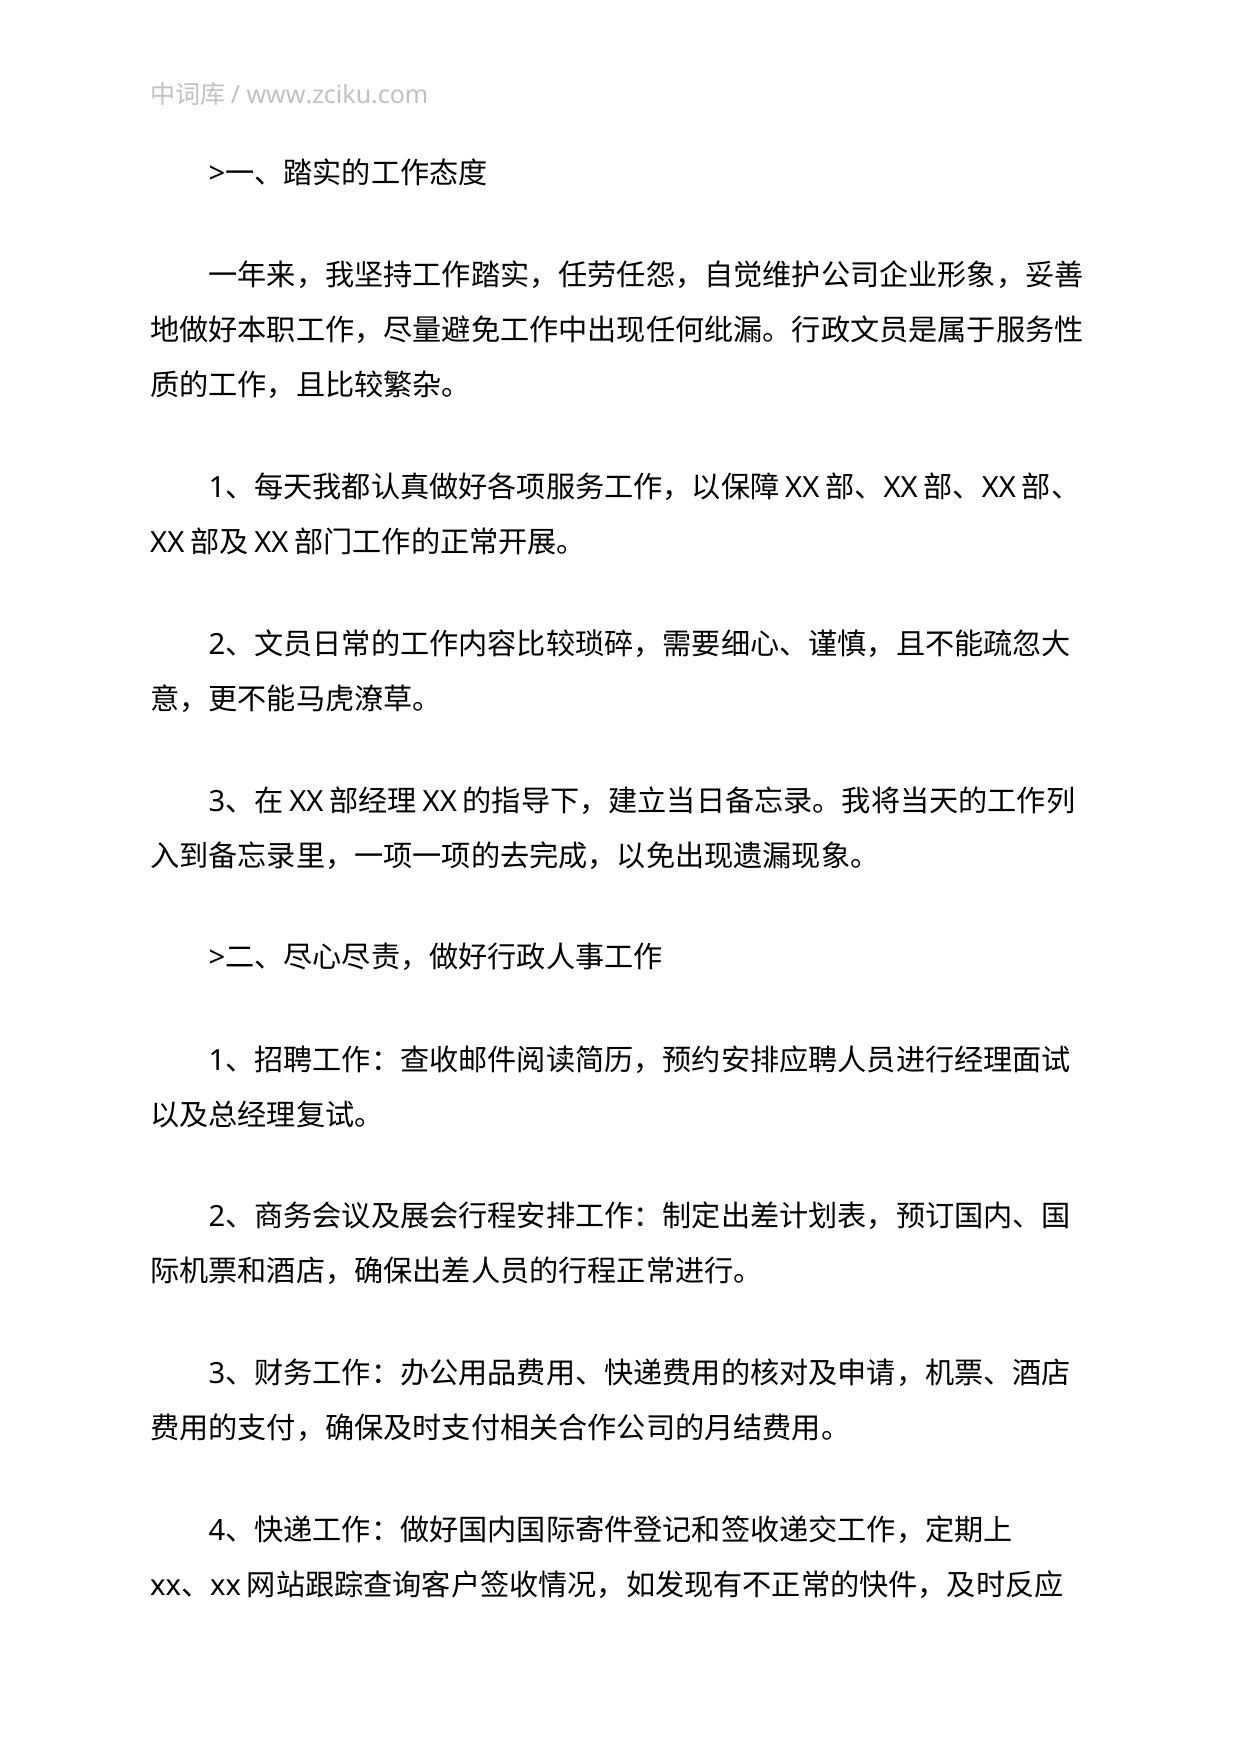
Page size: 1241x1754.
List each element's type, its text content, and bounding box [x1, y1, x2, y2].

text 一年来，我坚持工作踏实，任劳任怨，自觉维护公司企业形象，妥善地做好本职工作，尽量避免工作中出现任何纰漏。行政文员是属于服务性质的工作，且比较繁杂。 [150, 252, 1090, 404]
text >二、尽心尽责，做好行政人事工作 [150, 934, 1090, 976]
text 2、商务会议及展会行程安排工作：制定出差计划表，预订国内、国际机票和酒店，确保出差人员的行程正常进行。 [150, 1193, 1090, 1290]
text >一、踏实的工作态度 [150, 150, 1090, 192]
text 3、财务工作：办公用品费用、快递费用的核对及申请，机票、酒店费用的支付，确保及时支付相关合作公司的月结费用。 [150, 1349, 1090, 1447]
text 3、在XX部经理XX的指导下，建立当日备忘录。我将当天的工作列入到备忘录里，一项一项的去完成，以免出现遗漏现象。 [150, 777, 1090, 874]
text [150, 1506, 1090, 1604]
text 2、文员日常的工作内容比较琐碎，需要细心、谨慎，且不能疏忽大意，更不能马虎潦草。 [150, 621, 1090, 718]
text 1、每天我都认真做好各项服务工作，以保障XX部、XX部、XX部、XX部及XX部门工作的正常开展。 [150, 463, 1090, 561]
text 1、招聘工作：查收邮件阅读简历，预约安排应聘人员进行经理面试以及总经理复试。 [150, 1036, 1090, 1133]
